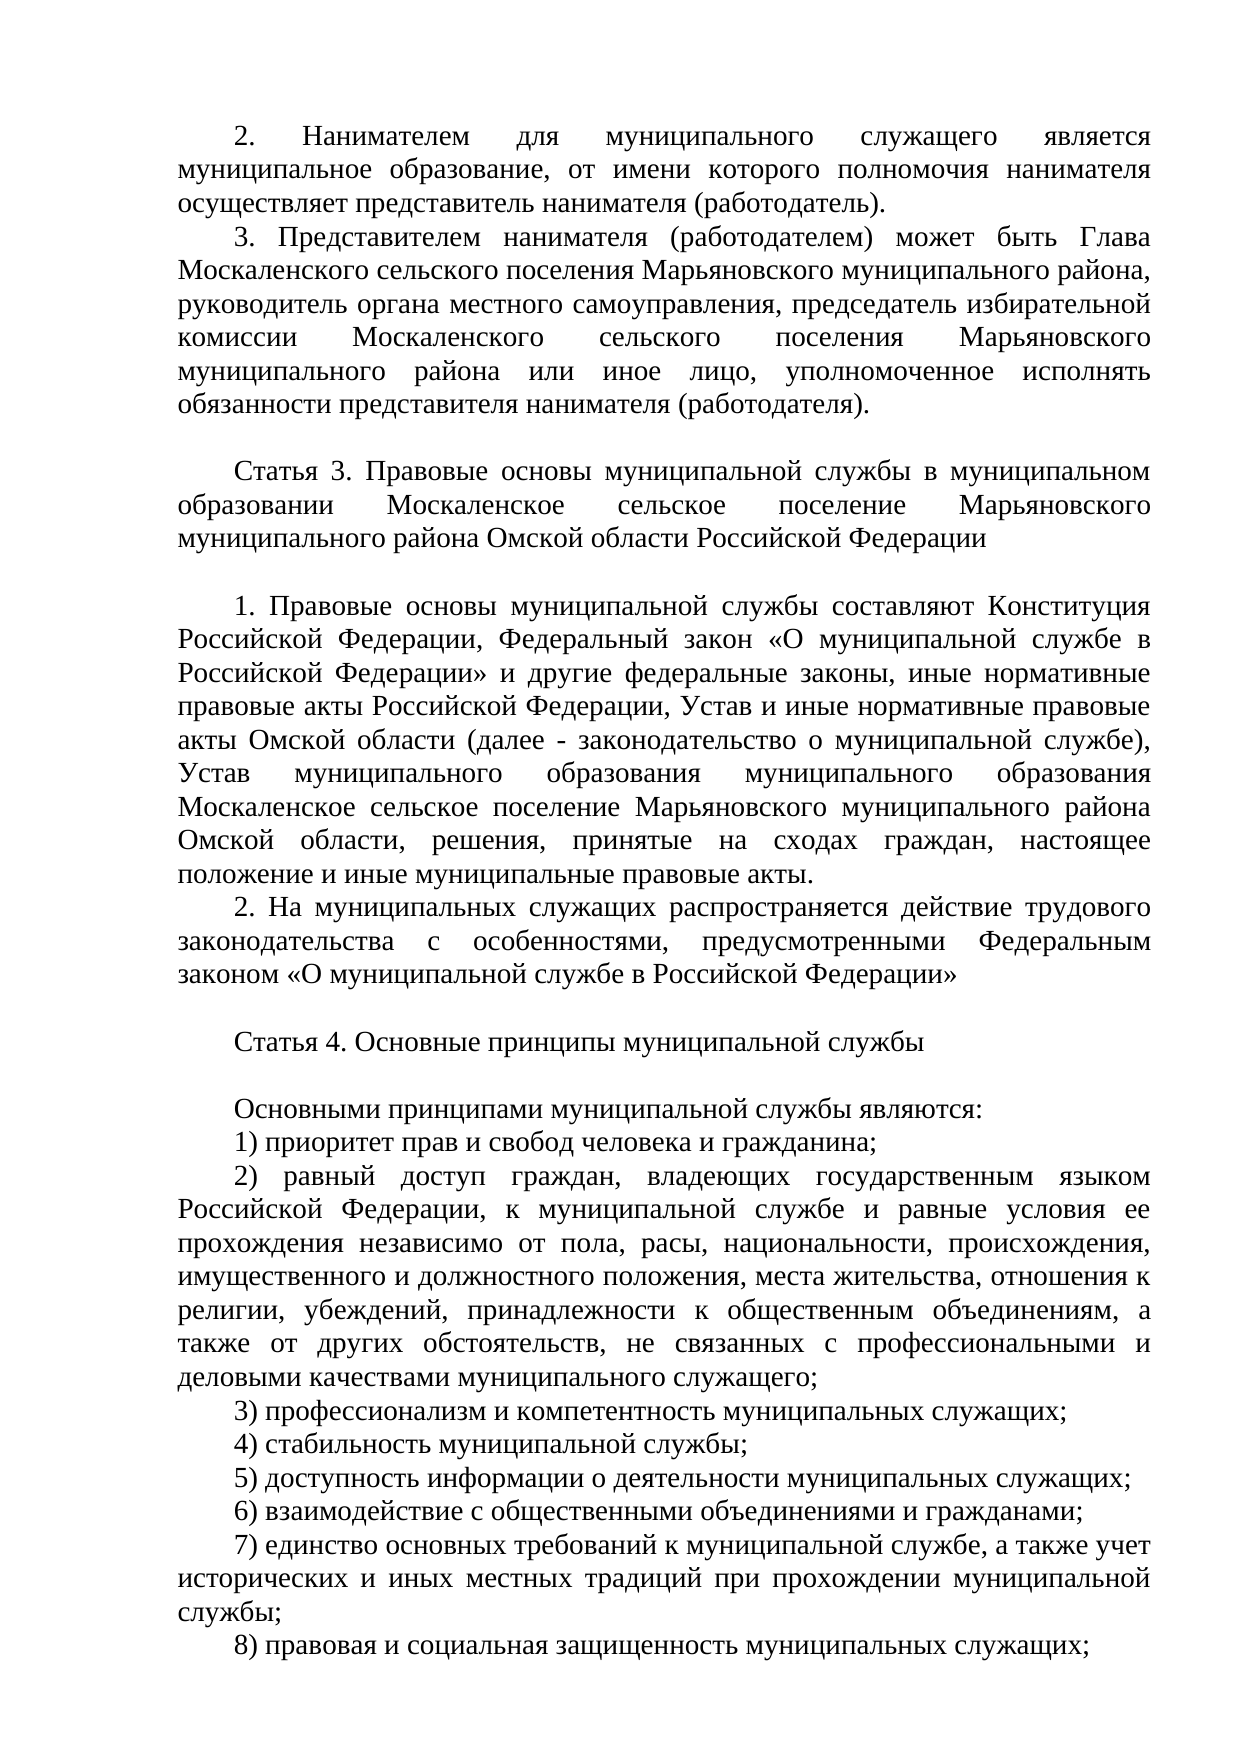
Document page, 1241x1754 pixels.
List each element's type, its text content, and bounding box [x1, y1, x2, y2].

text 6) взаимодействие с общественными объединениями и гражданами; [177, 1493, 1152, 1527]
text 3. Представителем нанимателя (работодателем) может быть Глава Москаленского сельского поселения Марьяновского муниципального района, руководитель органа местного самоуправления, председатель избирательной комиссии Москаленского сельского поселения Марьяновского муниципального района или иное лицо, уполномоченное исполнять обязанности представителя нанимателя (работодателя). [177, 219, 1152, 420]
text 1) приоритет прав и свобод человека и гражданина; [177, 1124, 1152, 1158]
text Основными принципами муниципальной службы являются: [177, 1091, 1152, 1124]
text Статья 3. Правовые основы муниципальной службы в муниципальном образовании Москаленское сельское поселение Марьяновского муниципального района Омской области Российской Федерации [177, 453, 1152, 554]
text 5) доступность информации о деятельности муниципальных служащих; [177, 1460, 1152, 1493]
text 3) профессионализм и компетентность муниципальных служащих; [177, 1393, 1152, 1426]
text 1. Правовые основы муниципальной службы составляют Конституция Российской Федерации, Федеральный закон «О муниципальной службе в Российской Федерации» и другие федеральные законы, иные нормативные правовые акты Российской Федерации, Устав и иные нормативные правовые акты Омской области (далее - законодательство о муниципальной службе), Устав муниципального образования муниципального образования Москаленское сельское поселение Марьяновского муниципального района Омской области, решения, принятые на сходах граждан, настоящее положение и иные муниципальные правовые акты. [177, 588, 1152, 889]
text Статья 4. Основные принципы муниципальной службы [177, 1024, 1152, 1057]
text 2. На муниципальных служащих распространяется действие трудового законодательства с особенностями, предусмотренными Федеральным законом «О муниципальной службе в Российской Федерации» [177, 889, 1152, 990]
text 7) единство основных требований к муниципальной службе, а также учет исторических и иных местных традиций при прохождении муниципальной службы; [177, 1527, 1152, 1627]
text 8) правовая и социальная защищенность муниципальных служащих; [177, 1627, 1152, 1661]
text 2. Нанимателем для муниципального служащего является муниципальное образование, от имени которого полномочия нанимателя осуществляет представитель нанимателя (работодатель). [177, 118, 1152, 219]
text 2) равный доступ граждан, владеющих государственным языком Российской Федерации, к муниципальной службе и равные условия ее прохождения независимо от пола, расы, национальности, происхождения, имущественного и должностного положения, места жительства, отношения к религии, убеждений, принадлежности к общественным объединениям, а также от других обстоятельств, не связанных с профессиональными и деловыми качествами муниципального служащего; [177, 1158, 1152, 1393]
text 4) стабильность муниципальной службы; [177, 1426, 1152, 1460]
